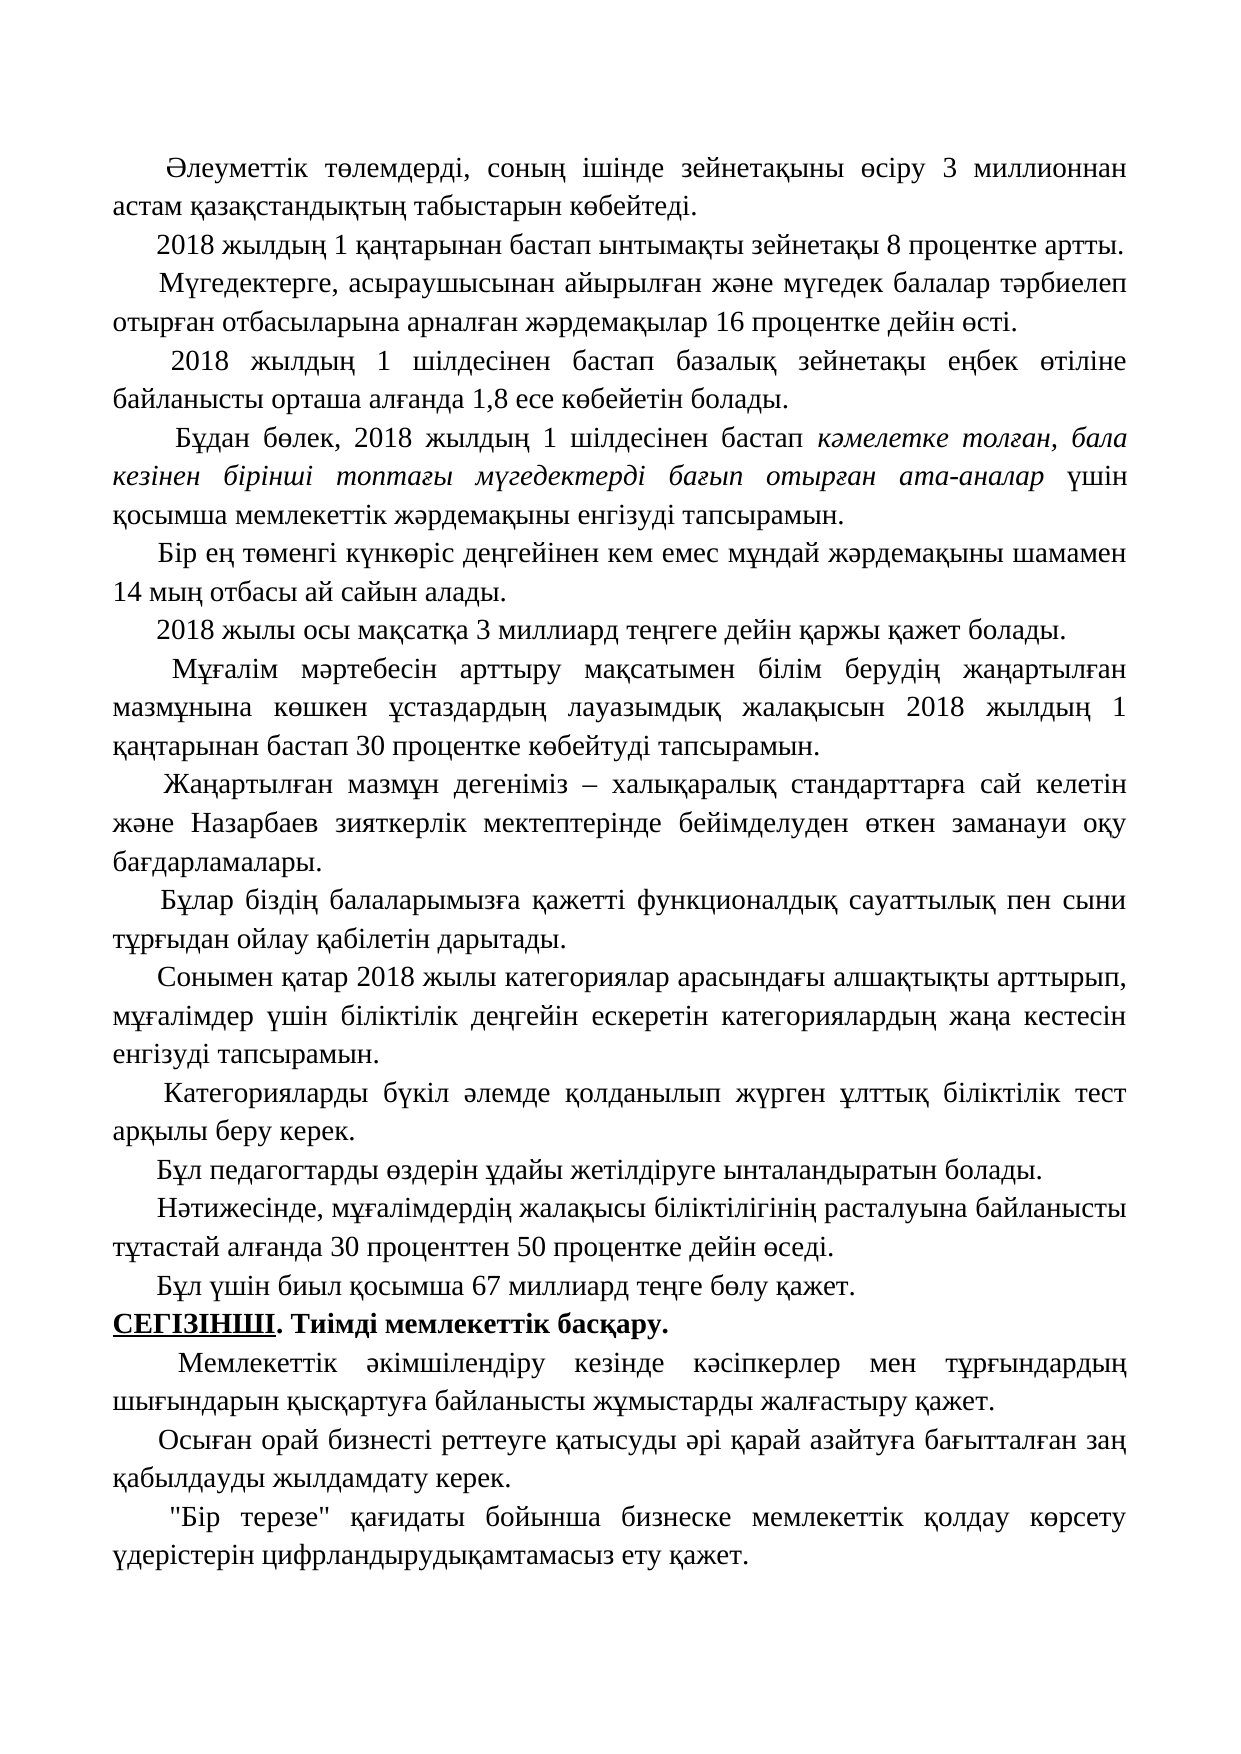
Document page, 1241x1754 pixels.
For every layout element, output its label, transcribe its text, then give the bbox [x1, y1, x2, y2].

text Әлеуметтік төлемдерді, соның ішінде зейнетақыны өсіру 3 миллионнан астам қазақстандықтың табыстарын көбейтеді. [112, 150, 1128, 222]
text Бұл педагогтарды өздерін ұдайы жетілдіруге ынталандыратын болады. [112, 1152, 1128, 1186]
text Нәтижесінде, мұғалімдердің жалақысы біліктілігінің расталуына байланысты тұтастай алғанда 30 проценттен 50 процентке дейін өседі. [112, 1191, 1128, 1263]
text Мұғалім мәртебесін арттыру мақсатымен білім берудің жаңартылған мазмұнына көшкен ұстаздардың лауазымдық жалақысын 2018 жылдың 1 қаңтарынан бастап 30 процентке көбейтуді тапсырамын. [112, 651, 1128, 762]
text 2018 жылдың 1 шілдесінен бастап базалық зейнетақы еңбек өтіліне байланысты орташа алғанда 1,8 есе көбейетін болады. [112, 343, 1128, 415]
text 2018 жылы осы мақсатқа 3 миллиард теңгеге дейін қаржы қажет болады. [112, 612, 1128, 646]
text Жаңартылған мазмұн дегеніміз – халықаралық стандарттарға сай келетін және Назарбаев зияткерлік мектептерінде бейімделуден өткен заманауи оқу бағдарламалары. [112, 767, 1128, 877]
text Мемлекеттік әкімшілендіру кезінде кәсіпкерлер мен тұрғындардың шығындарын қысқартуға байланысты жұмыстарды жалғастыру қажет. [112, 1345, 1128, 1417]
text Бір ең төменгі күнкөріс деңгейінен кем емес мұндай жәрдемақыны шамамен 14 мың отбасы ай сайын алады. [112, 535, 1128, 607]
text Категорияларды бүкіл әлемде қолданылып жүрген ұлттық біліктілік тест арқылы беру керек. [112, 1075, 1128, 1147]
text "Бір терезе" қағидаты бойынша бизнеске мемлекеттік қолдау көрсету үдерістерін цифрландырудықамтамасыз ету қажет. [112, 1499, 1128, 1571]
text Осыған орай бизнесті реттеуге қатысуды әрі қарай азайтуға бағытталған заң қабылдауды жылдамдату керек. [112, 1422, 1128, 1494]
text Мүгедектерге, асыраушысынан айырылған және мүгедек балалар тәрбиелеп отырған отбасыларына арналған жәрдемақылар 16 процентке дейін өсті. [112, 266, 1128, 338]
text Бұлар біздің балаларымызға қажетті функционалдық сауаттылық пен сыни тұрғыдан ойлау қабілетін дарытады. [112, 882, 1128, 954]
text СЕГІЗІНШІ. Тиімді мемлекеттік басқару. [112, 1306, 1128, 1340]
text Сонымен қатар 2018 жылы категориялар арасындағы алшақтықты арттырып, мұғалімдер үшін біліктілік деңгейін ескеретін категориялардың жаңа кестесін енгізуді тапсырамын. [112, 959, 1128, 1070]
text 2018 жылдың 1 қаңтарынан бастап ынтымақты зейнетақы 8 процентке артты. [112, 227, 1128, 261]
text Бұл үшін биыл қосымша 67 миллиард теңге бөлу қажет. [112, 1268, 1128, 1301]
text Бұдан бөлек, 2018 жылдың 1 шілдесінен бастап кәмелетке толған, бала кезінен бірінші топтағы мүгедектерді бағып отырған ата-аналар үшін қосымша мемлекеттік жәрдемақыны енгізуді тапсырамын. [112, 420, 1128, 530]
